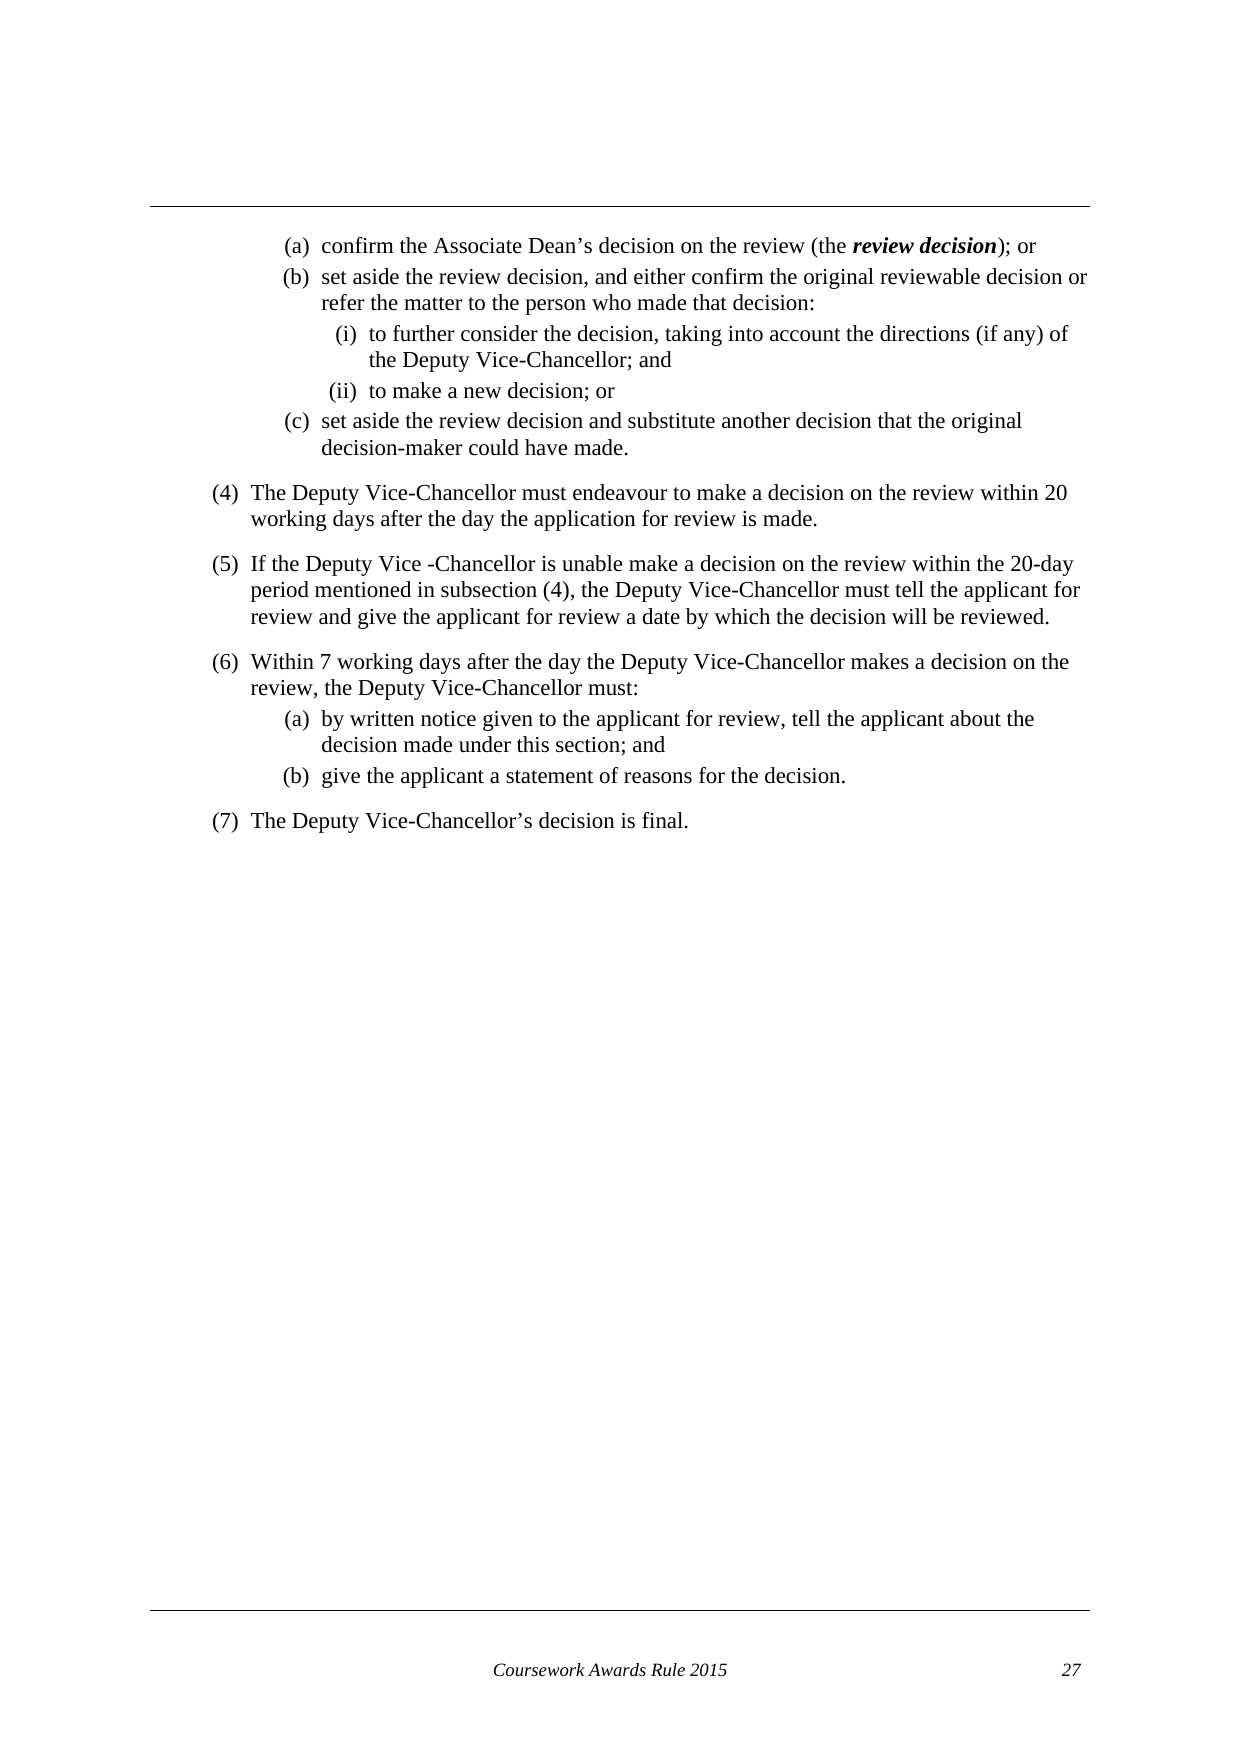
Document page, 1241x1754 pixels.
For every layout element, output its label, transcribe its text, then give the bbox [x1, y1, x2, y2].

subtitle set aside the review decision and substitute another decision that the original decision-maker could have made. [309, 407, 1090, 460]
subtitle set aside the review decision, and either confirm the original reviewable decision or refer the matter to the person who made that decision: [309, 263, 1090, 316]
subtitle by written notice given to the applicant for review, tell the applicant about the decision made under this section; and [309, 705, 1090, 757]
subtitle to make a new decision; or [357, 377, 1090, 403]
subtitle The Deputy Vice-Chancellor must endeavour to make a decision on the review within 20 working days after the day the application for review is made. [238, 479, 1090, 531]
subtitle Within 7 working days after the day the Deputy Vice-Chancellor makes a decision on the review, the Deputy Vice-Chancellor must: [238, 648, 1090, 701]
subtitle to further consider the decision, taking into account the directions (if any) of the Deputy Vice-Chancellor; and [357, 320, 1090, 372]
subtitle The Deputy Vice-Chancellor’s decision is final. [238, 807, 1090, 833]
subtitle If the Deputy Vice -Chancellor is unable make a decision on the review within the 20-day period mentioned in subsection (4), the Deputy Vice-Chancellor must tell the applicant for review and give the applicant for review a date by which the decision will be reviewed. [238, 550, 1090, 629]
subtitle give the applicant a statement of reasons for the decision. [309, 762, 1090, 788]
subtitle confirm the Associate Dean’s decision on the review (the review decision); or [309, 232, 1090, 259]
